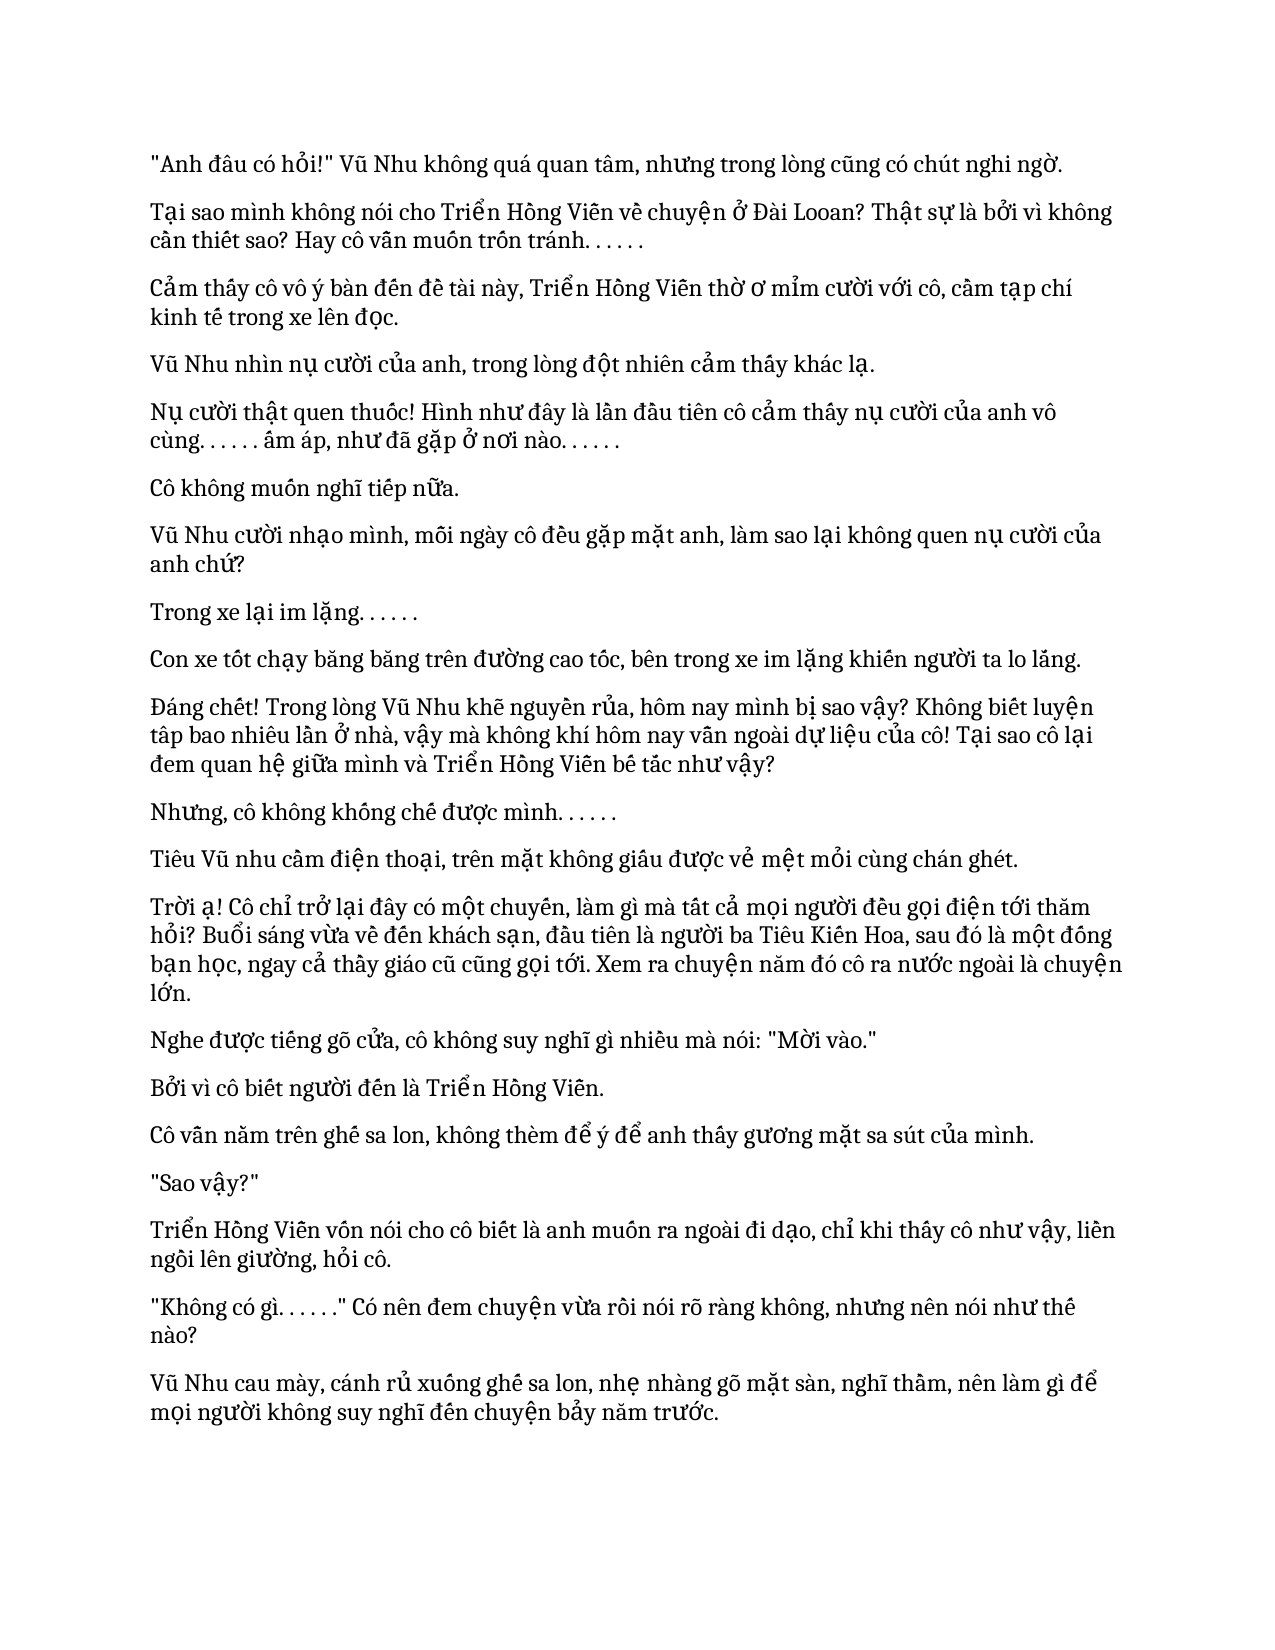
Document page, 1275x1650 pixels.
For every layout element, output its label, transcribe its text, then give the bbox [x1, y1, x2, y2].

text Cảm thấy cô vô ý bàn đến đề tài này, Triển Hồng Viễn thờ ơ mỉm cười với cô, cầm tạp chí kinh tế trong xe lên đọc. [150, 274, 1125, 331]
text Cô không muốn nghĩ tiếp nữa. [150, 474, 1125, 502]
text Đáng chết! Trong lòng Vũ Nhu khẽ nguyền rủa, hôm nay mình bị sao vậy? Không biết luyện tâp bao nhiêu lần ở nhà, vậy mà không khí hôm nay vẫn ngoài dự liệu của cô! Tại sao cô lại đem quan hệ giữa mình và Triển Hồng Viễn bế tắc như vậy? [150, 692, 1125, 779]
text Nghe được tiếng gõ cửa, cô không suy nghĩ gì nhiều mà nói: "Mời vào." [150, 1026, 1125, 1055]
text "Anh đâu có hỏi!" Vũ Nhu không quá quan tâm, nhưng trong lòng cũng có chút nghi ngờ. [150, 150, 1125, 179]
text Vũ Nhu nhìn nụ cười của anh, trong lòng đột nhiên cảm thấy khác lạ. [150, 350, 1125, 379]
text Con xe tốt chạy băng băng trên đường cao tốc, bên trong xe im lặng khiến người ta lo lắng. [150, 645, 1125, 674]
text Tiêu Vũ nhu cầm điện thoại, trên mặt không giấu được vẻ mệt mỏi cùng chán ghét. [150, 845, 1125, 874]
text Bởi vì cô biết người đến là Triển Hồng Viễn. [150, 1074, 1125, 1102]
text Nhưng, cô không khống chế được mình. . . . . . [150, 797, 1125, 826]
text Cô vẫn nằm trên ghế sa lon, không thèm để ý để anh thấy gương mặt sa sút của mình. [150, 1121, 1125, 1150]
text Vũ Nhu cười nhạo mình, mỗi ngày cô đều gặp mặt anh, làm sao lại không quen nụ cười của anh chứ? [150, 521, 1125, 579]
text Vũ Nhu cau mày, cánh rủ xuống ghế sa lon, nhẹ nhàng gõ mặt sàn, nghĩ thầm, nên làm gì để mọi người không suy nghĩ đến chuyện bảy năm trước. [150, 1369, 1125, 1426]
text Nụ cười thật quen thuốc! Hình như đây là lần đầu tiên cô cảm thấy nụ cười của anh vô cùng. . . . . . ấm áp, như đã gặp ở nơi nào. . . . . . [150, 397, 1125, 455]
text Trời ạ! Cô chỉ trở lại đây có một chuyến, làm gì mà tất cả mọi người đều gọi điện tới thăm hỏi? Buổi sáng vừa về đến khách sạn, đầu tiên là người ba Tiêu Kiến Hoa, sau đó là một đống bạn học, ngay cả thầy giáo cũ cũng gọi tới. Xem ra chuyện năm đó cô ra nước ngoài là chuyện lớn. [150, 892, 1125, 1007]
text Trong xe lại im lặng. . . . . . [150, 597, 1125, 626]
text "Sao vậy?" [150, 1169, 1125, 1197]
text "Không có gì. . . . . ." Có nên đem chuyện vừa rồi nói rõ ràng không, nhưng nên nói như thế nào? [150, 1292, 1125, 1350]
text Tại sao mình không nói cho Triển Hồng Viễn về chuyện ở Đài Looan? Thật sự là bởi vì không cần thiết sao? Hay cô vẫn muốn trốn tránh. . . . . . [150, 197, 1125, 255]
text Triển Hồng Viễn vốn nói cho cô biết là anh muốn ra ngoài đi dạo, chỉ khi thấy cô như vậy, liền ngồi lên giường, hỏi cô. [150, 1216, 1125, 1274]
